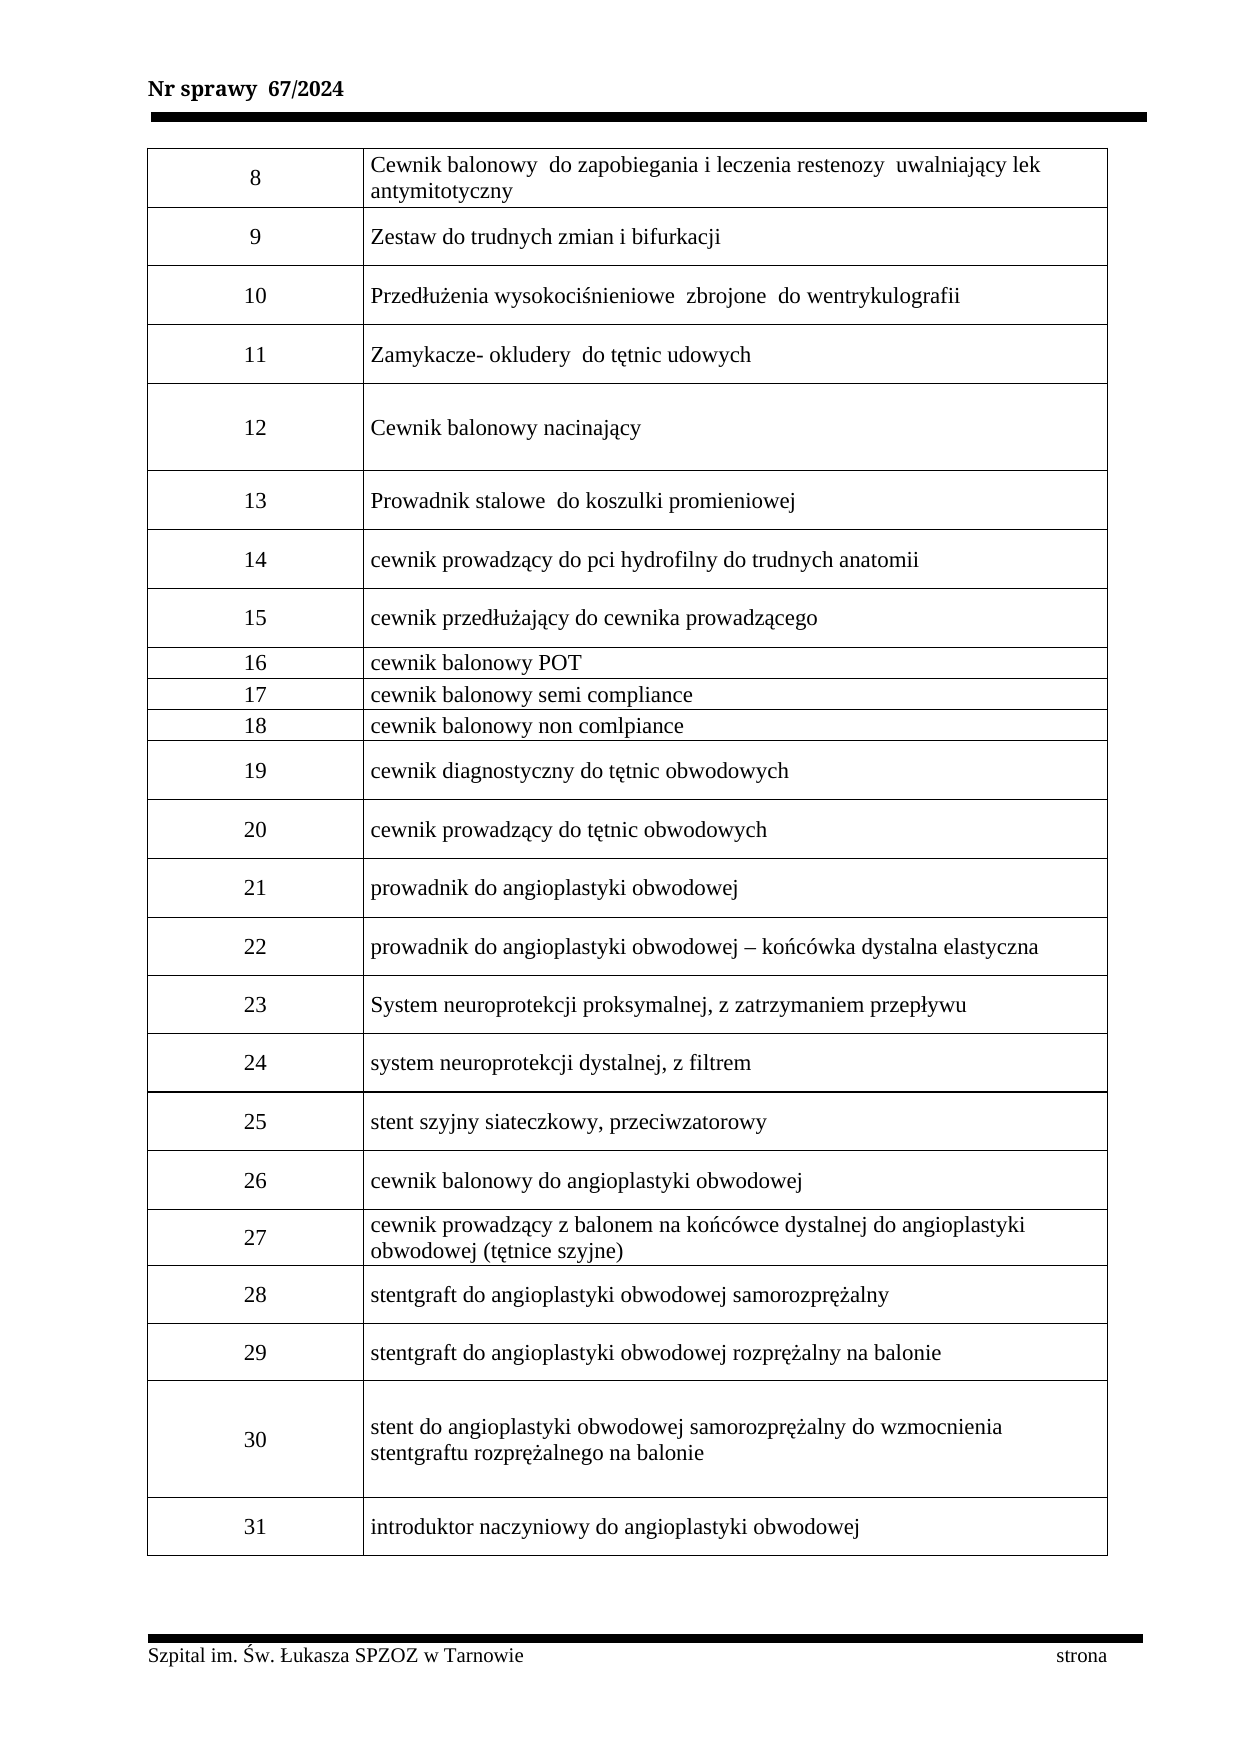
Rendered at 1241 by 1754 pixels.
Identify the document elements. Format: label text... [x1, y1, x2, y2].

table_cell 21 [148, 859, 363, 917]
table_cell prowadnik do angioplastyki obwodowej – końcówka dystalna elastyczna [364, 918, 1107, 975]
table_cell cewnik prowadzący do tętnic obwodowych [364, 800, 1107, 858]
table_cell stentgraft do angioplastyki obwodowej rozprężalny na balonie [364, 1324, 1107, 1380]
table_cell Zamykacze- okludery do tętnic udowych [364, 325, 1107, 383]
table_cell 23 [148, 976, 363, 1033]
table_cell 20 [148, 800, 363, 858]
table_cell Cewnik balonowy nacinający [364, 384, 1107, 470]
table_cell 17 [148, 679, 363, 709]
table_cell System neuroprotekcji proksymalnej, z zatrzymaniem przepływu [364, 976, 1107, 1033]
table_cell 11 [148, 325, 363, 383]
table_cell Prowadnik stalowe do koszulki promieniowej [364, 471, 1107, 529]
table_cell Zestaw do trudnych zmian i bifurkacji [364, 208, 1107, 265]
table_cell introduktor naczyniowy do angioplastyki obwodowej [364, 1498, 1107, 1555]
table_cell 26 [148, 1151, 363, 1209]
table_cell stentgraft do angioplastyki obwodowej samorozprężalny [364, 1266, 1107, 1323]
table_cell 16 [148, 648, 363, 678]
table_cell 25 [148, 1093, 363, 1150]
table_cell 24 [148, 1034, 363, 1091]
table_cell 29 [148, 1324, 363, 1380]
table_cell 30 [148, 1381, 363, 1497]
table_cell 31 [148, 1498, 363, 1555]
table_cell cewnik prowadzący z balonem na końcówce dystalnej do angioplastyki obwodowej (tętnice szyjne) [364, 1210, 1107, 1264]
table_cell 10 [148, 266, 363, 324]
table_cell cewnik balonowy do angioplastyki obwodowej [364, 1151, 1107, 1209]
table_cell stent do angioplastyki obwodowej samorozprężalny do wzmocnienia stentgraftu rozprężalnego na balonie [364, 1381, 1107, 1497]
table_cell 9 [148, 208, 363, 265]
table_cell 19 [148, 741, 363, 799]
table_cell 27 [148, 1210, 363, 1264]
table_cell cewnik balonowy POT [364, 648, 1107, 678]
table_cell 15 [148, 589, 363, 647]
table_cell 18 [148, 710, 363, 740]
table_cell prowadnik do angioplastyki obwodowej [364, 859, 1107, 917]
table_cell 13 [148, 471, 363, 529]
table_cell Przedłużenia wysokociśnieniowe zbrojone do wentrykulografii [364, 266, 1107, 324]
table_cell cewnik diagnostyczny do tętnic obwodowych [364, 741, 1107, 799]
table_cell 8 [148, 149, 363, 207]
table_cell cewnik przedłużający do cewnika prowadzącego [364, 589, 1107, 647]
table_cell stent szyjny siateczkowy, przeciwzatorowy [364, 1093, 1107, 1150]
table_cell 22 [148, 918, 363, 975]
table_cell Cewnik balonowy do zapobiegania i leczenia restenozy uwalniający lek antymitotyczny [364, 149, 1107, 207]
table_cell 28 [148, 1266, 363, 1323]
table_cell cewnik prowadzący do pci hydrofilny do trudnych anatomii [364, 530, 1107, 588]
table_cell cewnik balonowy non comlpiance [364, 710, 1107, 740]
table_cell cewnik balonowy semi compliance [364, 679, 1107, 709]
table_cell 14 [148, 530, 363, 588]
table_cell 12 [148, 384, 363, 470]
table_cell system neuroprotekcji dystalnej, z filtrem [364, 1034, 1107, 1091]
